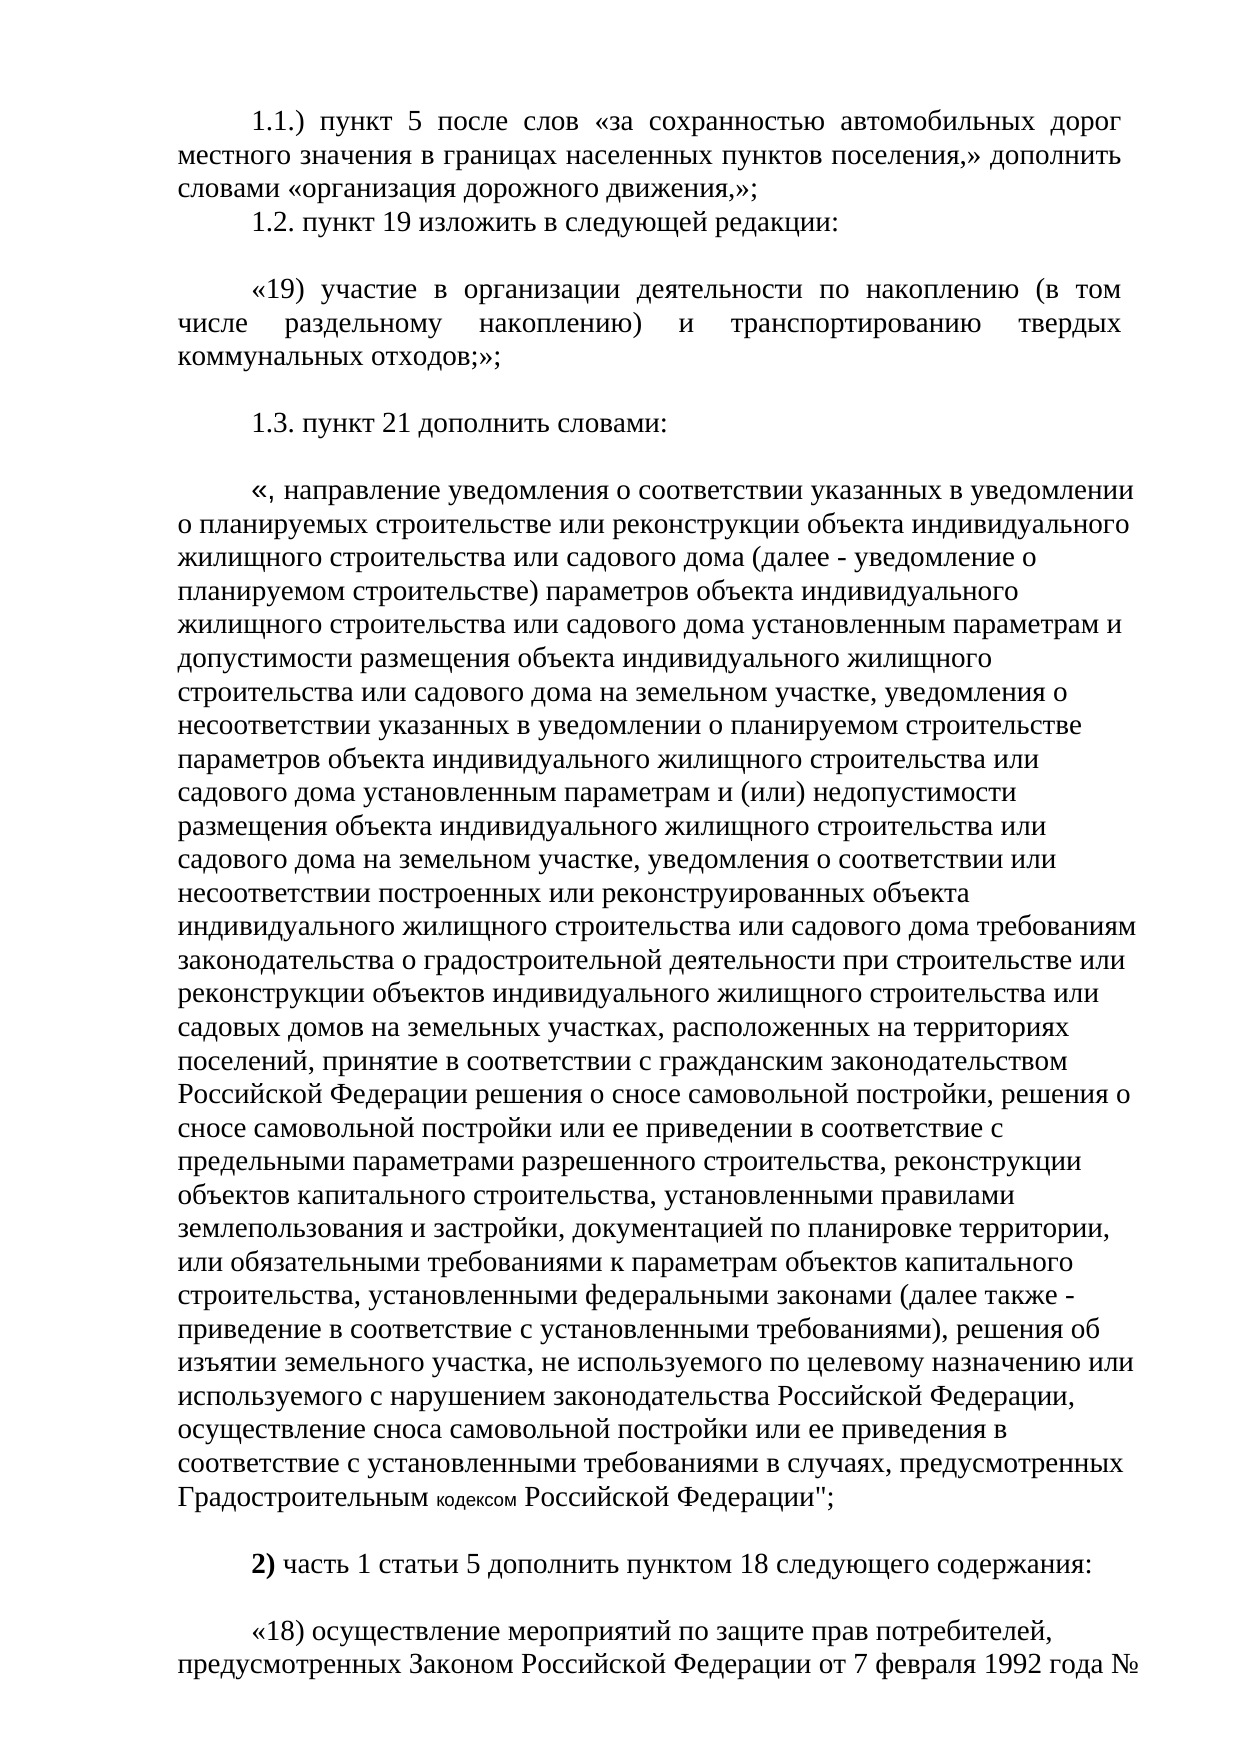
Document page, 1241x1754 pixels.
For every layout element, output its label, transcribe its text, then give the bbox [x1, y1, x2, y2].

text «19) участие в организации деятельности по накоплению (в том числе раздельному накоплению) и транспортированию твердых коммунальных отходов;»; [177, 271, 1122, 372]
text «, направление уведомления о соответствии указанных в уведомлении о планируемых строительстве или реконструкции объекта индивидуального жилищного строительства или садового дома (далее - уведомление о планируемом строительстве) параметров объекта индивидуального жилищного строительства или садового дома установленным параметрам и допустимости размещения объекта индивидуального жилищного строительства или садового дома на земельном участке, уведомления о несоответствии указанных в уведомлении о планируемом строительстве параметров объекта индивидуального жилищного строительства или садового дома установленным параметрам и (или) недопустимости размещения объекта индивидуального жилищного строительства или садового дома на земельном участке, уведомления о соответствии или несоответствии построенных или реконструированных объекта индивидуального жилищного строительства или садового дома требованиям законодательства о градостроительной деятельности при строительстве или реконструкции объектов индивидуального жилищного строительства или садовых домов на земельных участках, расположенных на территориях поселений, принятие в соответствии с гражданским законодательством Российской Федерации решения о сносе самовольной постройки, решения о сносе самовольной постройки или ее приведении в соответствие с предельными параметрами разрешенного строительства, реконструкции объектов капитального строительства, установленными правилами землепользования и застройки, документацией по планировке территории, или обязательными требованиями к параметрам объектов капитального строительства, установленными федеральными законами (далее также - приведение в соответствие с установленными требованиями), решения об изъятии земельного участка, не используемого по целевому назначению или используемого с нарушением законодательства Российской Федерации, осуществление сноса самовольной постройки или ее приведения в соответствие с установленными требованиями в случаях, предусмотренных Градостроительным кодексом Российской Федерации"; [177, 472, 1152, 1512]
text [177, 1613, 1152, 1680]
text 1.1.) пункт 5 после слов «за сохранностью автомобильных дорог местного значения в границах населенных пунктов поселения,» дополнить словами «организация дорожного движения,»; [177, 103, 1122, 204]
text 1.3. пункт 21 дополнить словами: [177, 405, 1122, 439]
text 1.2. пункт 19 изложить в следующей редакции: [177, 204, 1122, 238]
text 2) часть 1 статьи 5 дополнить пунктом 18 следующего содержания: [177, 1546, 1152, 1579]
